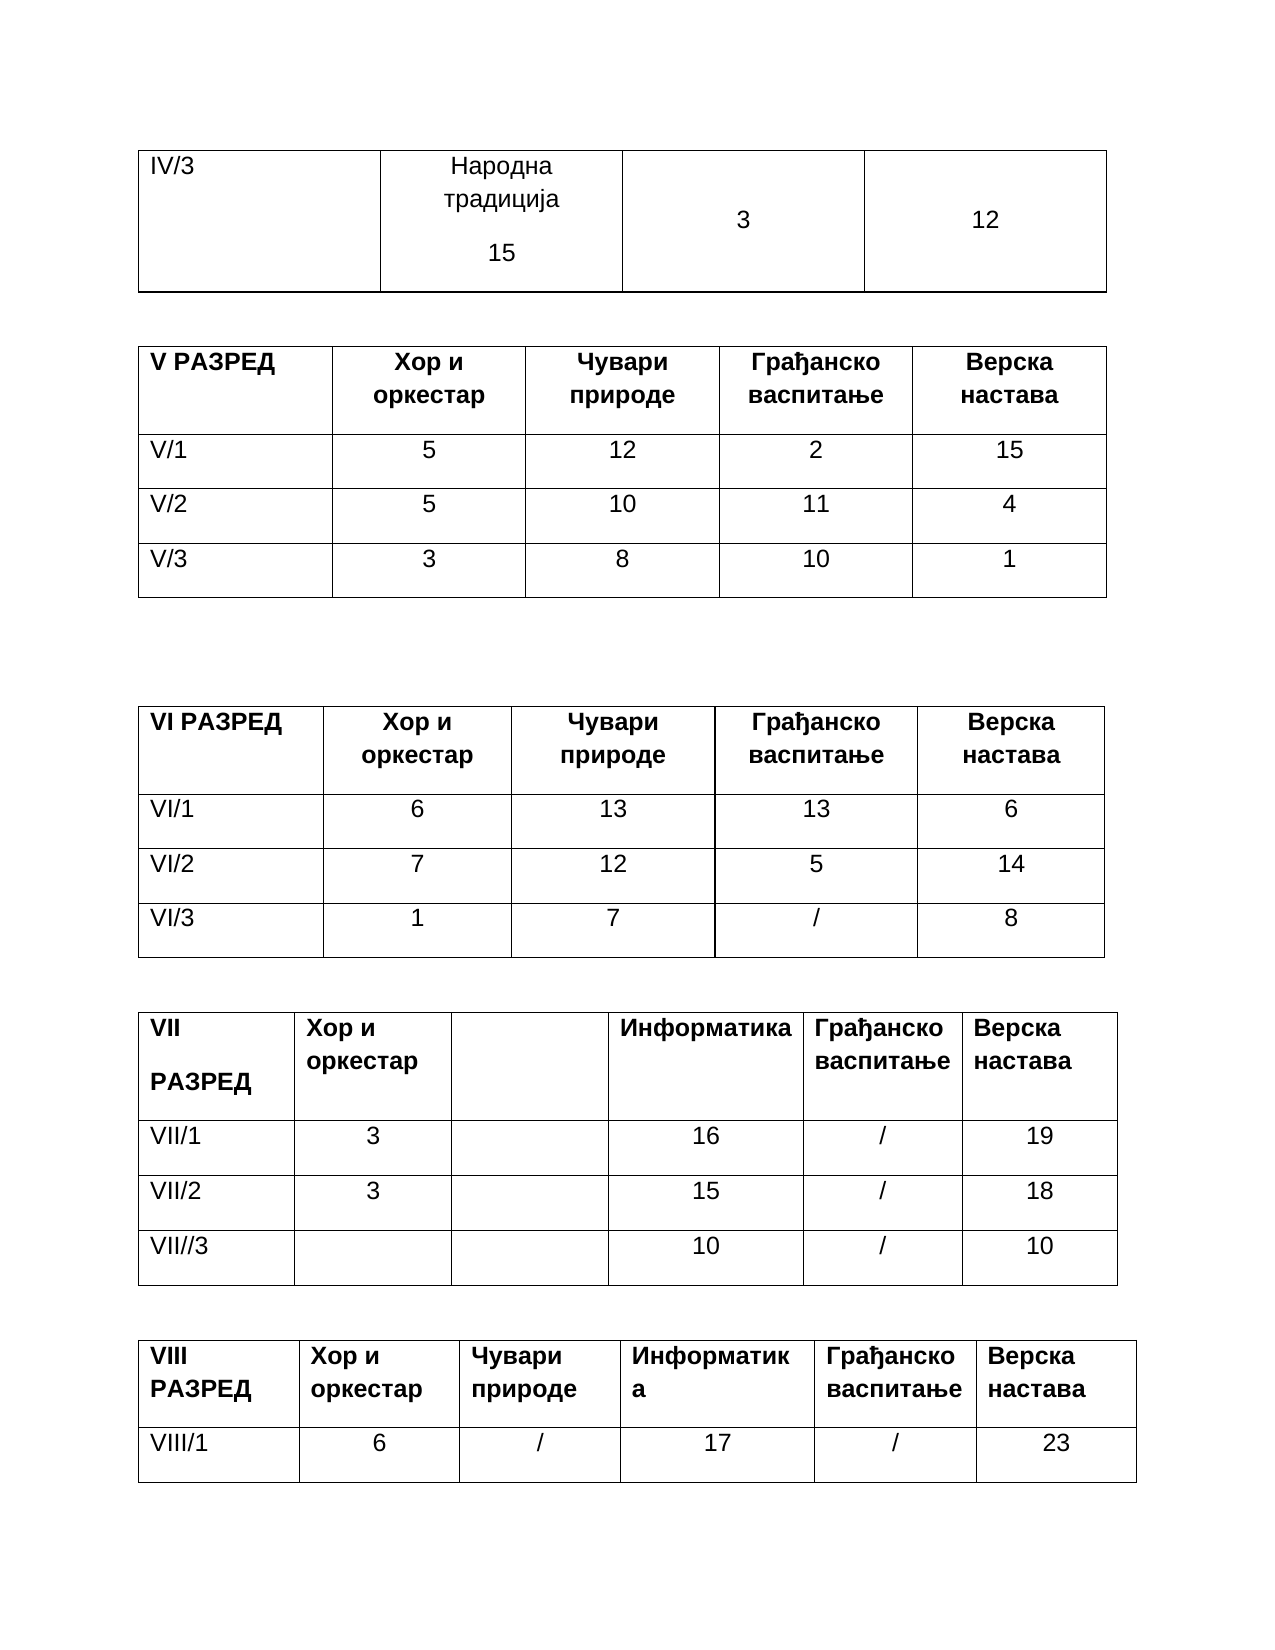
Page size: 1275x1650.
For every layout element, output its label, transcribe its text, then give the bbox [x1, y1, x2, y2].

table_header Хор и оркестар [300, 1341, 459, 1427]
table_cell 5 [333, 489, 525, 543]
table_cell VIII/1 [139, 1428, 299, 1482]
table_cell 10 [526, 489, 719, 543]
table_cell 6 [300, 1428, 459, 1482]
table_cell 15 [913, 435, 1106, 488]
table_cell 6 [324, 795, 511, 848]
table_cell [452, 1231, 608, 1285]
table_header Верска настава [963, 1013, 1117, 1120]
table_header Верска настава [918, 707, 1104, 793]
table_header Хор и оркестар [324, 707, 511, 793]
table_cell 13 [716, 795, 917, 848]
table_cell V/1 [139, 435, 332, 488]
table_cell 16 [609, 1121, 803, 1175]
table_cell VII/1 [139, 1121, 294, 1175]
table_cell VII//3 [139, 1231, 294, 1285]
table_header Чувари природе [460, 1341, 620, 1427]
table_cell VI/2 [139, 849, 323, 902]
table_header Хор и оркестар [295, 1013, 451, 1120]
table_cell 12 [512, 849, 714, 902]
table_cell 17 [621, 1428, 814, 1482]
table_cell 7 [512, 904, 714, 957]
table_cell 6 [918, 795, 1104, 848]
table_header Чувари природе [512, 707, 714, 793]
table_cell 3 [623, 151, 864, 291]
table_header Грађанско васпитање [804, 1013, 962, 1120]
table_cell [452, 1121, 608, 1175]
table_header [452, 1013, 608, 1120]
table_header Грађанско васпитање [720, 347, 912, 434]
table_cell / [804, 1121, 962, 1175]
table_cell Народна традиција 15 [381, 151, 622, 291]
table_cell 23 [977, 1428, 1136, 1482]
table_cell 5 [333, 435, 525, 488]
table_cell 10 [609, 1231, 803, 1285]
table_header Грађанско васпитање [716, 707, 917, 793]
table_cell 19 [963, 1121, 1117, 1175]
table_cell 4 [913, 489, 1106, 543]
table_header Хор и оркестар [333, 347, 525, 434]
table_cell [452, 1176, 608, 1230]
table_header Верска настава [913, 347, 1106, 434]
table_header VII РАЗРЕД [139, 1013, 294, 1120]
table_header Грађанско васпитање [815, 1341, 976, 1427]
table_header Информатика [609, 1013, 803, 1120]
table_header VIII РАЗРЕД [139, 1341, 299, 1427]
table_cell 3 [295, 1121, 451, 1175]
table_cell IV/3 [139, 151, 380, 291]
table_cell 13 [512, 795, 714, 848]
table_cell 8 [918, 904, 1104, 957]
table_cell 3 [333, 544, 525, 597]
table_cell 10 [963, 1231, 1117, 1285]
table_cell / [460, 1428, 620, 1482]
table_header Чувари природе [526, 347, 719, 434]
table_cell V/3 [139, 544, 332, 597]
table_cell 12 [865, 151, 1106, 291]
table_cell 14 [918, 849, 1104, 902]
table_cell [295, 1231, 451, 1285]
table_cell / [804, 1176, 962, 1230]
table_cell 18 [963, 1176, 1117, 1230]
table_cell 1 [324, 904, 511, 957]
table_cell / [815, 1428, 976, 1482]
table_cell / [804, 1231, 962, 1285]
table_cell VI/3 [139, 904, 323, 957]
table_cell 12 [526, 435, 719, 488]
table_cell 8 [526, 544, 719, 597]
table_cell 7 [324, 849, 511, 902]
table_cell 15 [609, 1176, 803, 1230]
table_cell 3 [295, 1176, 451, 1230]
table_cell 1 [913, 544, 1106, 597]
table_cell VII/2 [139, 1176, 294, 1230]
table_cell 10 [720, 544, 912, 597]
table_cell 5 [716, 849, 917, 902]
table_cell V/2 [139, 489, 332, 543]
table_cell / [716, 904, 917, 957]
table_cell 2 [720, 435, 912, 488]
table_header Информатика [621, 1341, 814, 1427]
table_header Верска настава [977, 1341, 1136, 1427]
table_cell VI/1 [139, 795, 323, 848]
table_header VI РАЗРЕД [139, 707, 323, 793]
table_cell 11 [720, 489, 912, 543]
table_header V РАЗРЕД [139, 347, 332, 434]
